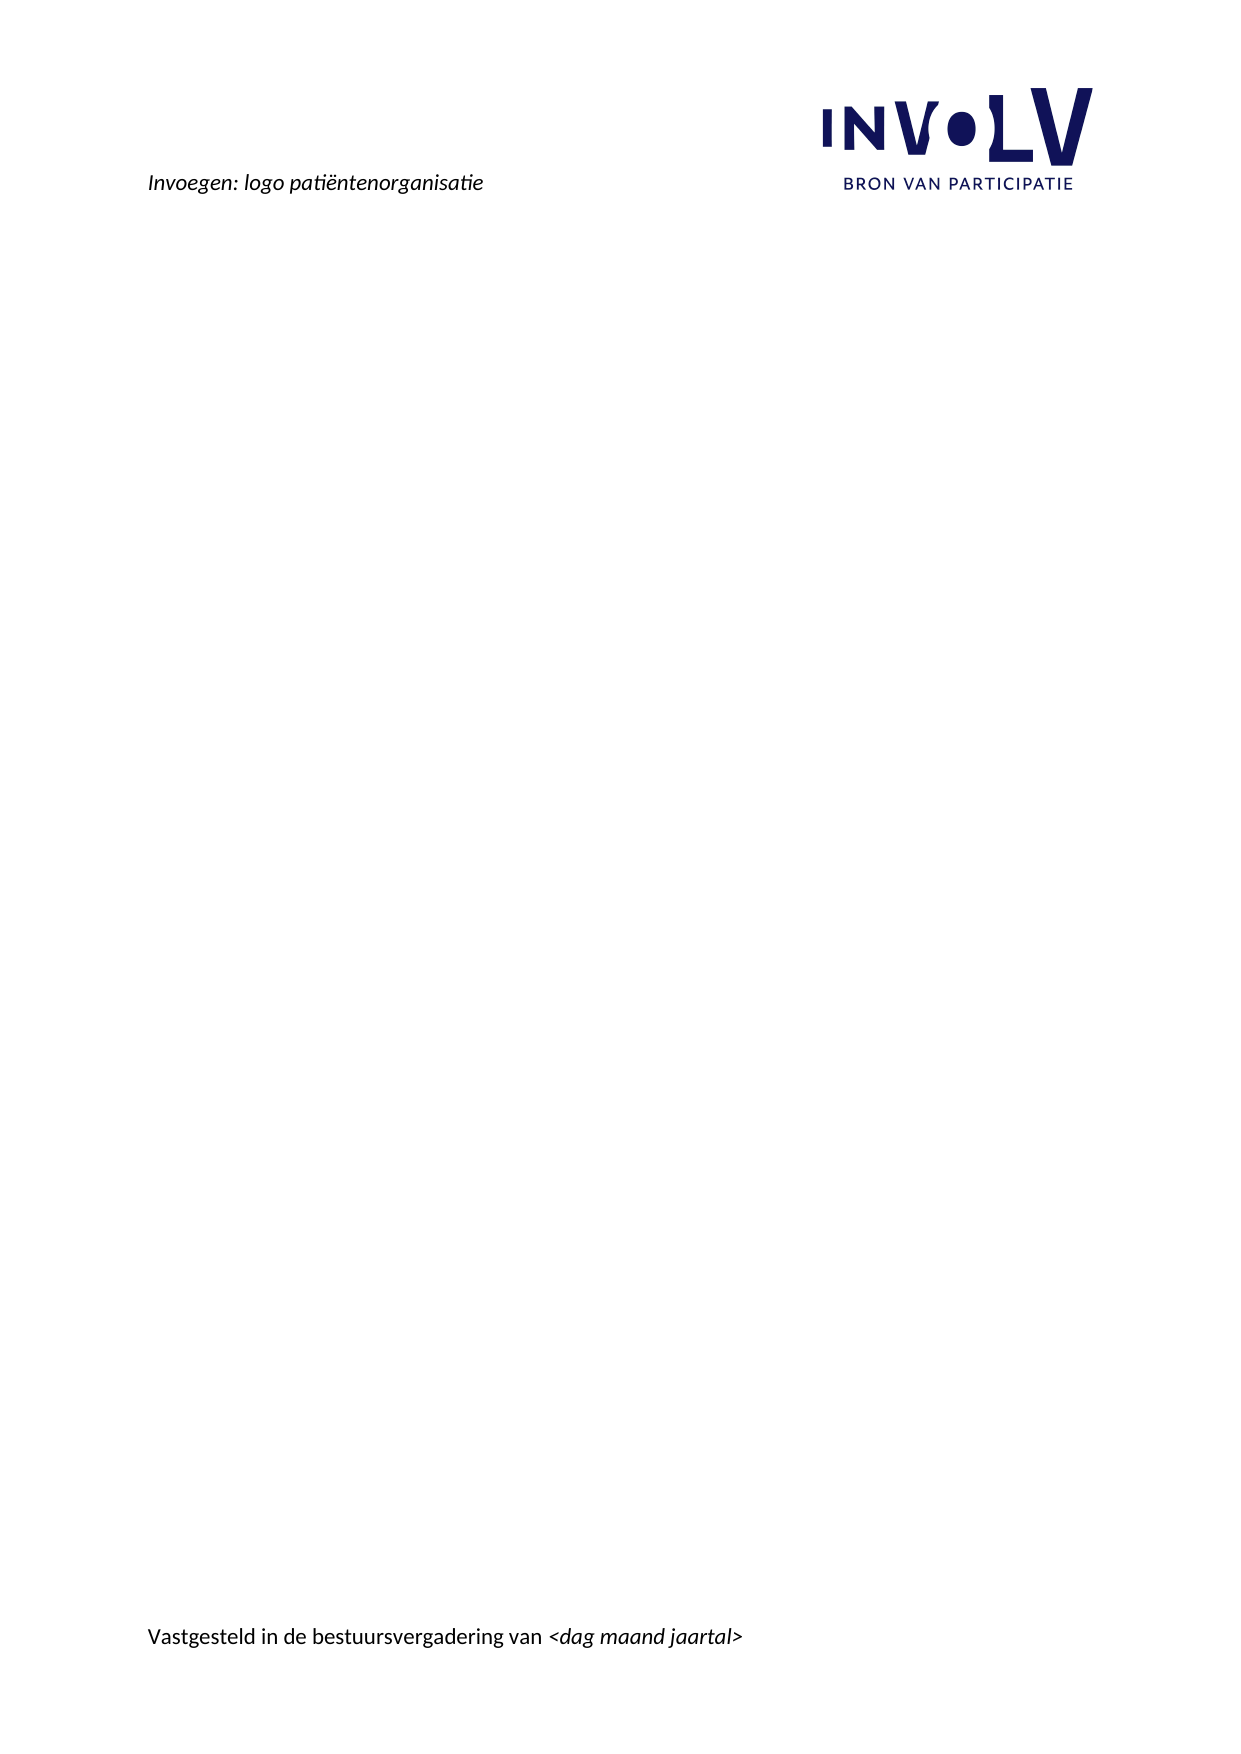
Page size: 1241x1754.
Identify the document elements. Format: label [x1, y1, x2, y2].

picture [822, 88, 1093, 190]
